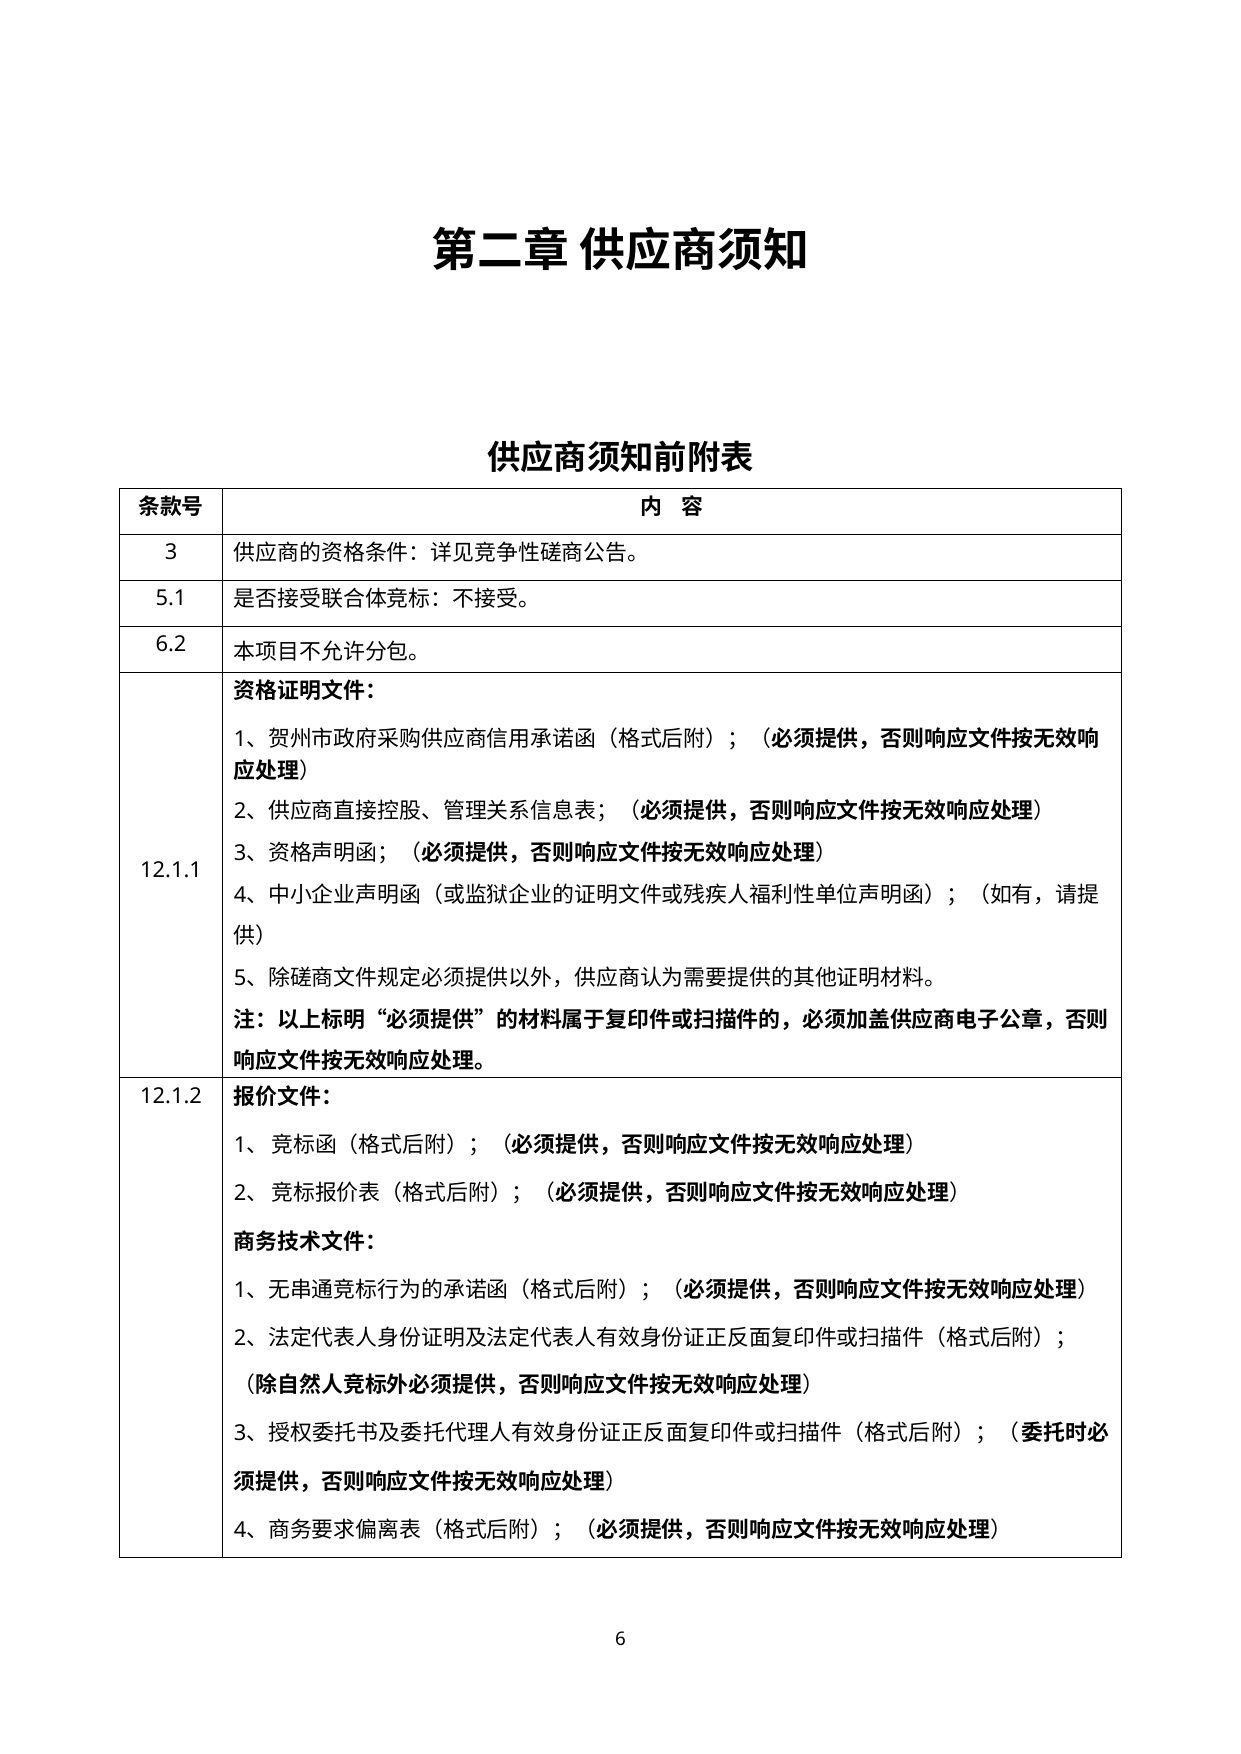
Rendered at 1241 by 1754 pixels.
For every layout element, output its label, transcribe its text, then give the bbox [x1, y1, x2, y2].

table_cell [223, 1078, 1121, 1557]
table_cell 6.2 [120, 627, 222, 672]
table_cell 本项目不允许分包。 [223, 627, 1121, 672]
table_cell 5.1 [120, 581, 222, 626]
subtitle 第二章 供应商须知 [187, 197, 1053, 295]
table_cell 资格证明文件： 1、贺州市政府采购供应商信用承诺函（格式后附）；（必须提供，否则响应文件按无效响应处理） 2、供应商直接控股、管理关系信息表；（必须提供，否则响应文件按无效响应处理） 3、资格声明函；（必须提供，否则响应文件按无效响应处理） 4、中小企业声明函（或监狱企业的证明文件或残疾人福利性单位声明函）；（如有，请提供） 5、除磋商文件规定必须提供以外，供应商认为需要提供的其他证明材料。 注：以上标明“必须提供”的材料属于复印件或扫描件的，必须加盖供应商电子公章，否则响应文件按无效响应处理。 [223, 673, 1121, 1077]
table_cell 供应商的资格条件：详见竞争性磋商公告。 [223, 535, 1121, 580]
table_cell 是否接受联合体竞标：不接受。 [223, 581, 1121, 626]
table_header 条款号 [120, 489, 222, 534]
table_cell 12.1.2 [120, 1078, 222, 1557]
table_header 内 容 [223, 489, 1121, 534]
table_cell 12.1.1 [120, 673, 222, 1077]
text 供应商须知前附表 [187, 423, 1053, 488]
table_cell 3 [120, 535, 222, 580]
